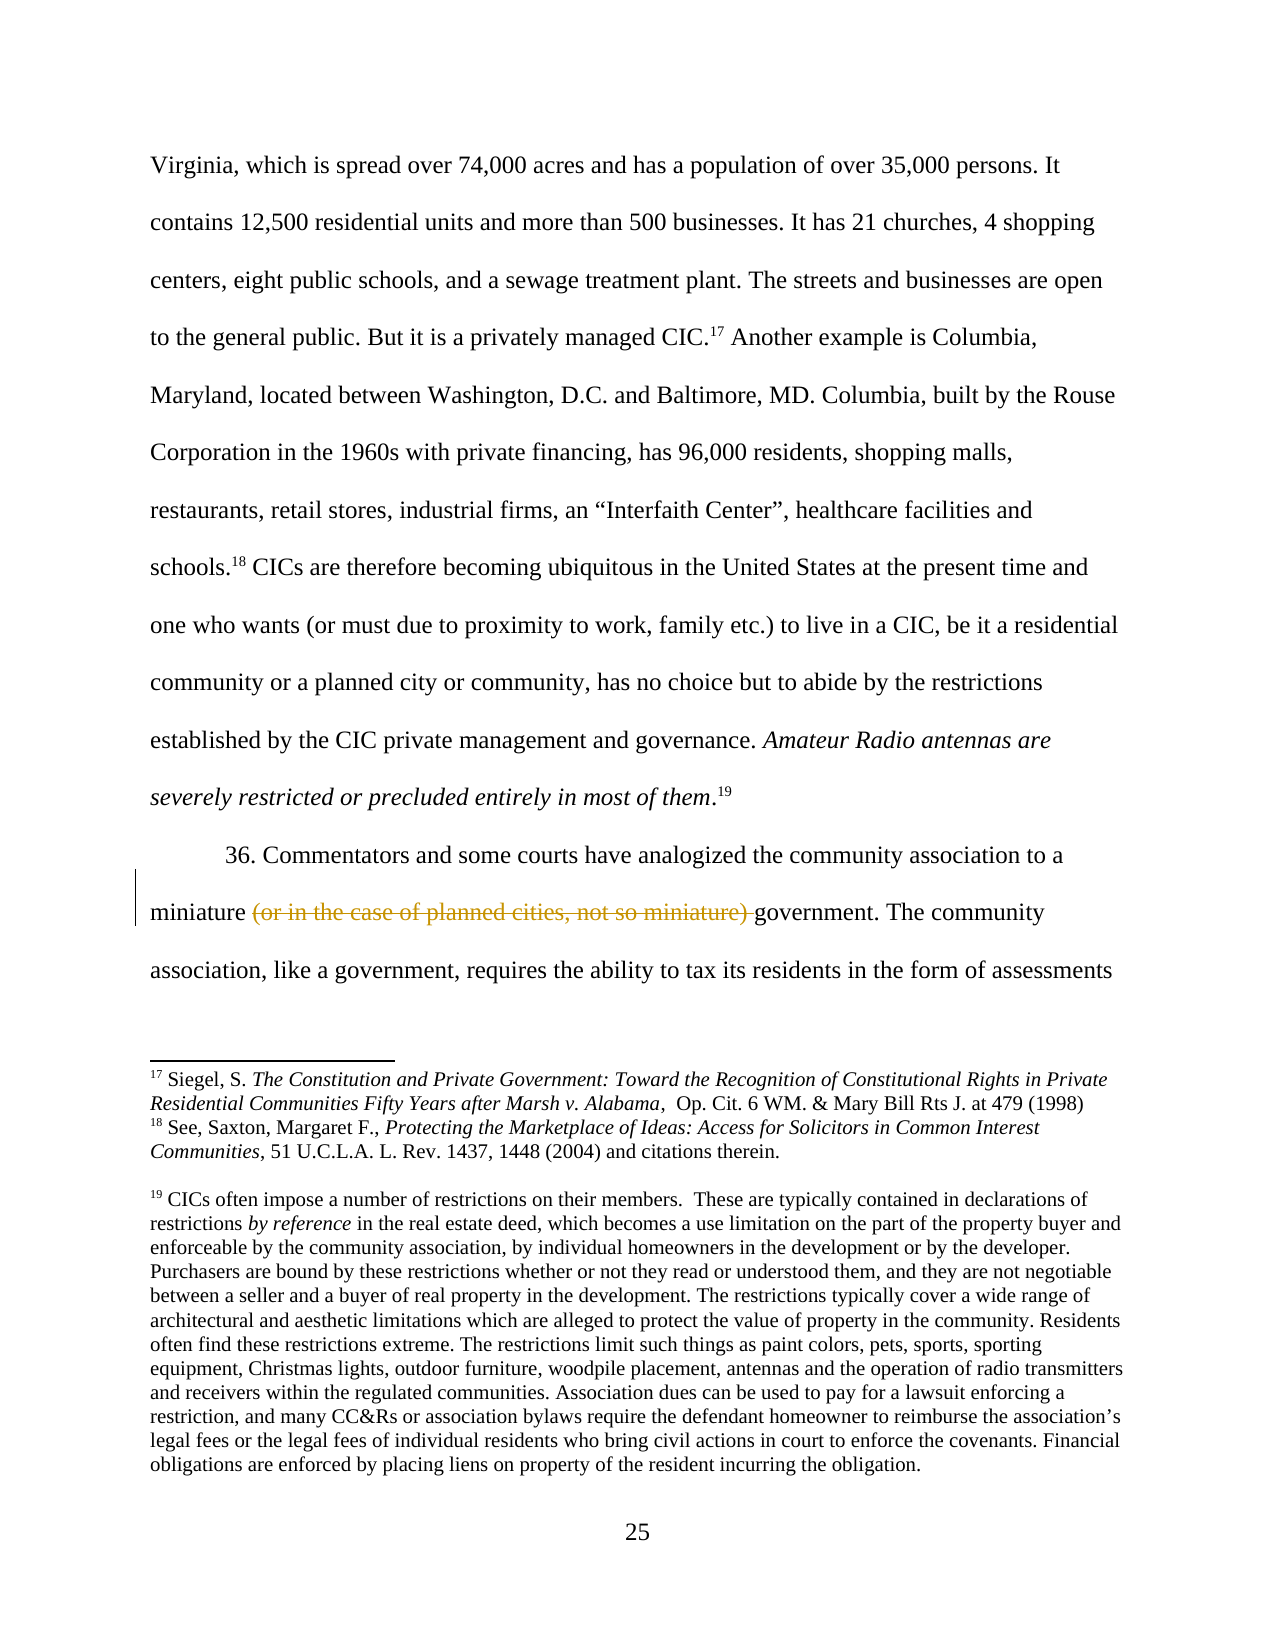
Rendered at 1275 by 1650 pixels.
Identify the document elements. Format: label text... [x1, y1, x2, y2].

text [150, 150, 1125, 811]
text 36. Commentators and some courts have analogized the community association to a miniature government. The community association, like a government, requires the ability to tax its residents in the form of assessments in order to provide for and maintain common infrastructure. he association provides to its members utility services, road maintenance, street and common area lighting and refuse removal. Funded with assessments or taxes levied on the members of the community, the powers vested in a board of directors, council of co-owners, board of managers or other body is clearly analogous to the governing body of a municipality, but the decisionmaking with respect to the administration of CC&Rs and the development of regulations is often arbitrary. [150, 840, 1125, 984]
